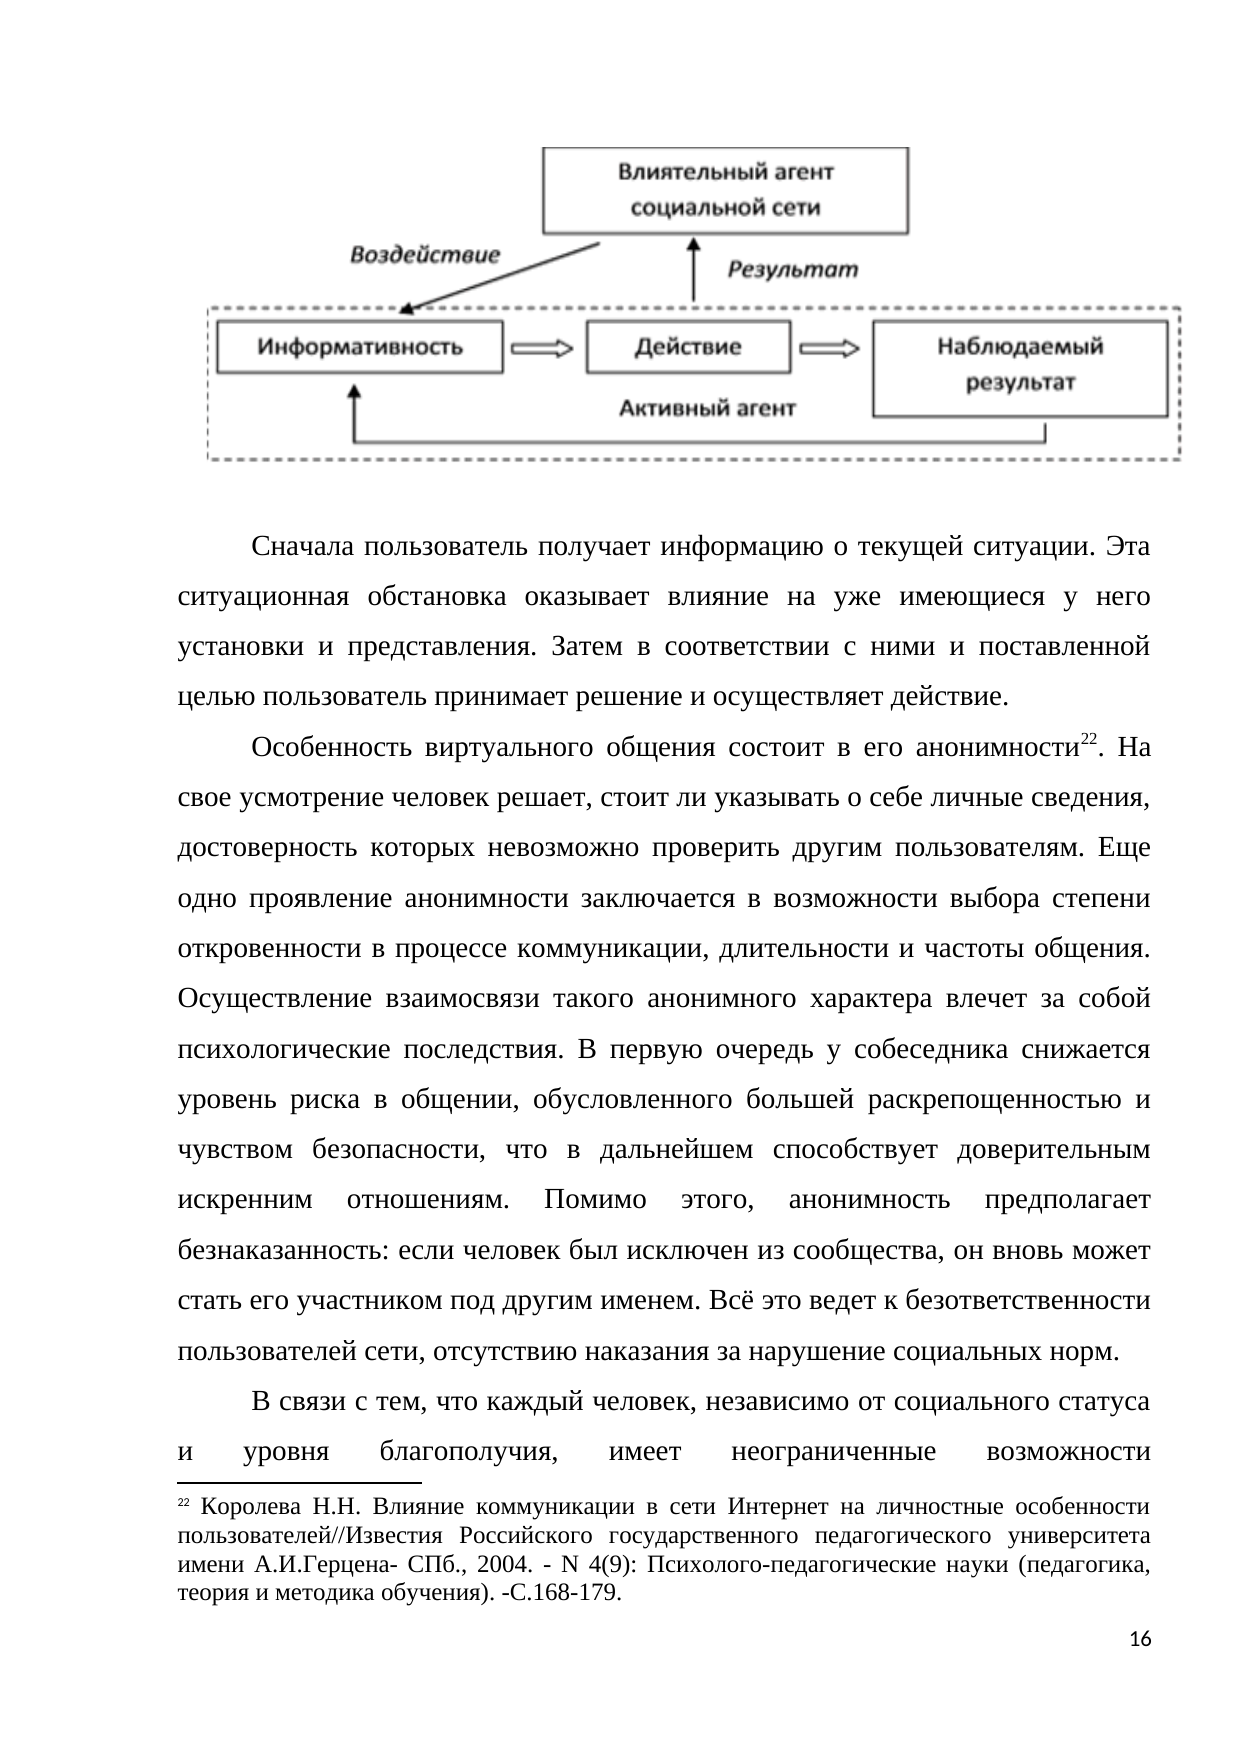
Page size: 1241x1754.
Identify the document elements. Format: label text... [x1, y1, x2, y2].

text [177, 1383, 1152, 1467]
picture [206, 147, 1183, 464]
text Особенность виртуального общения состоит в его анонимности. На свое усмотрение человек решает, стоит ли указывать о себе личные сведения, достоверность которых невозможно проверить другим пользователям. Еще одно проявление анонимности заключается в возможности выбора степени откровенности в процессе коммуникации, длительности и частоты общения. Осуществление взаимосвязи такого анонимного характера влечет за собой психологические последствия. В первую очередь у собеседника снижается уровень риска в общении, обусловленного большей раскрепощенностью и чувством безопасности, что в дальнейшем способствует доверительным искренним отношениям. Помимо этого, анонимность предполагает безнаказанность: если человек был исключен из сообщества, он вновь может стать его участником под другим именем. Всё это ведет к безответственности пользователей сети, отсутствию наказания за нарушение социальных норм. [177, 729, 1152, 1366]
text Сначала пользователь получает информацию о текущей ситуации. Эта ситуационная обстановка оказывает влияние на уже имеющиеся у него установки и представления. Затем в соответствии с ними и поставленной целью пользователь принимает решение и осуществляет действие. [177, 528, 1152, 712]
